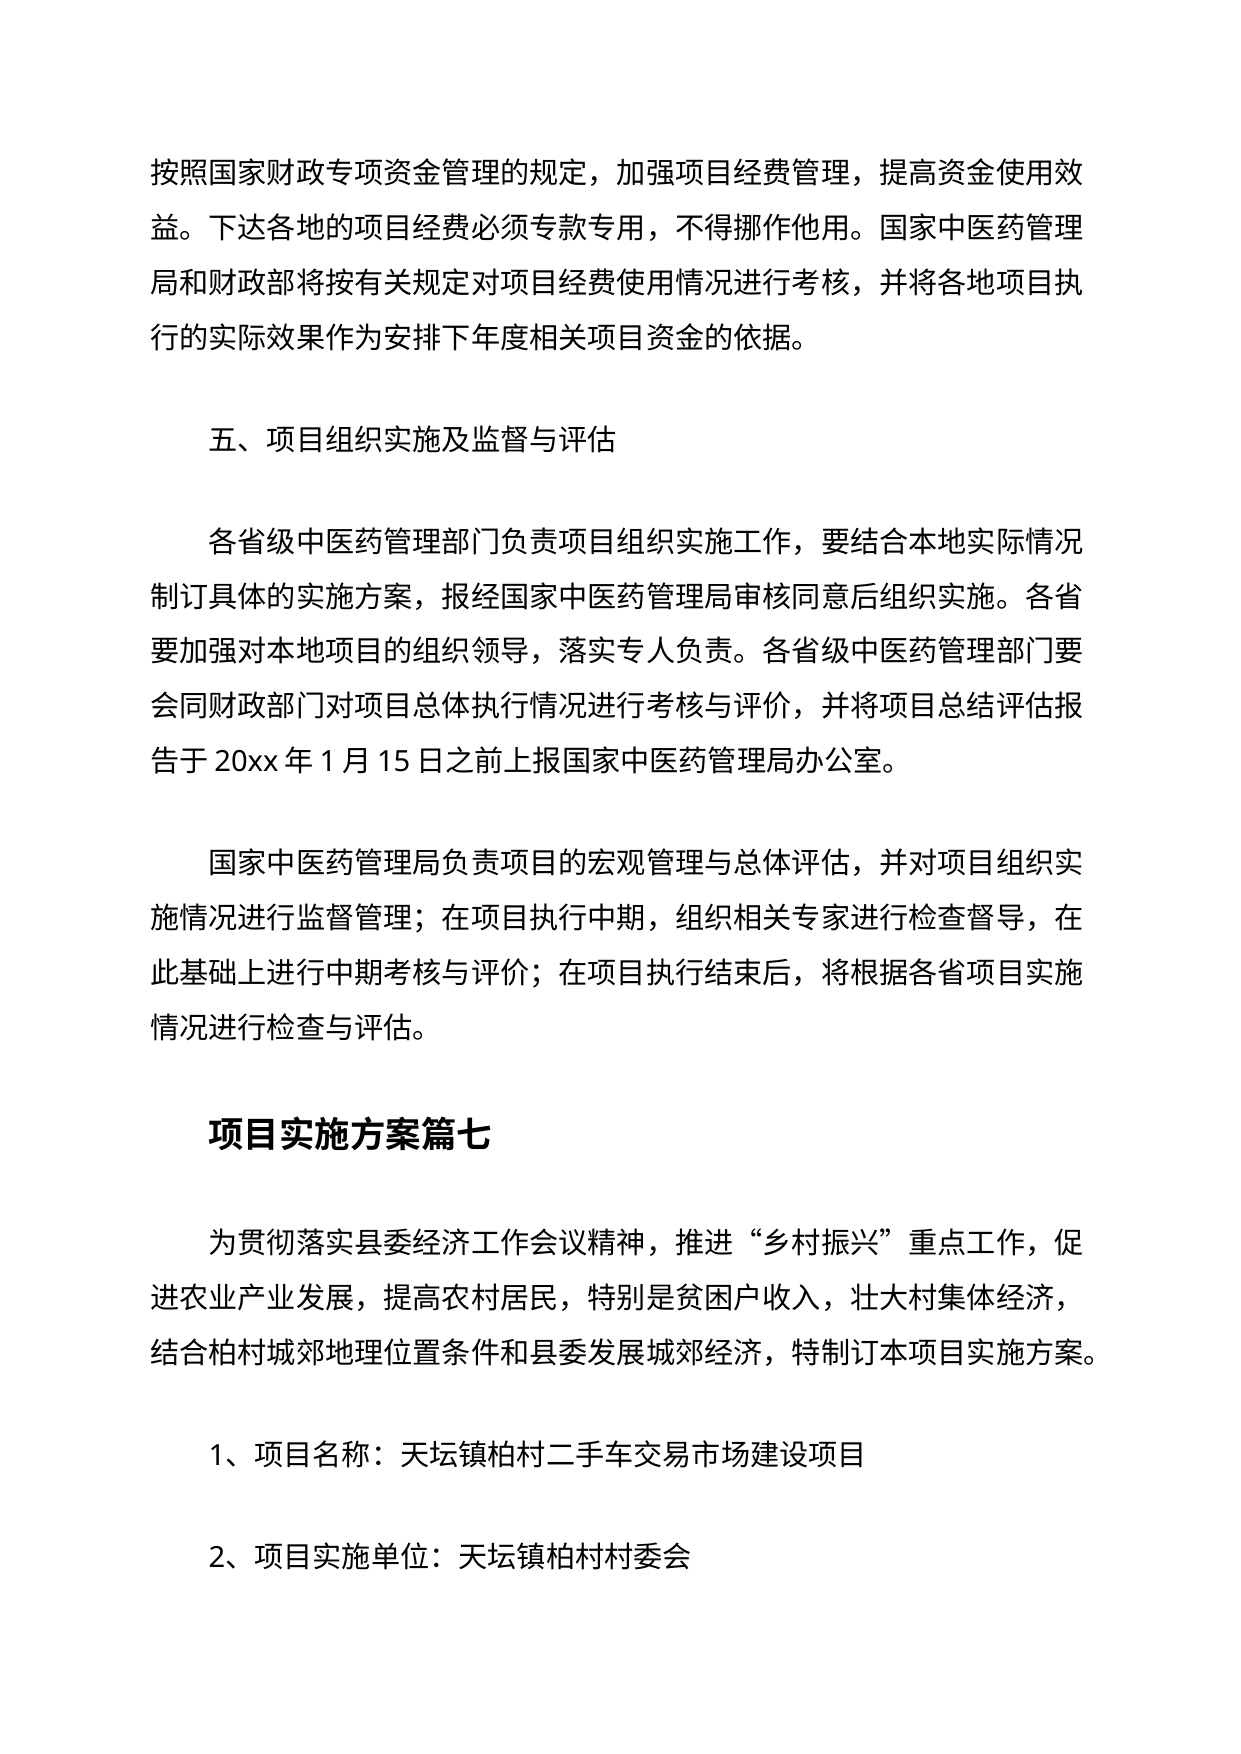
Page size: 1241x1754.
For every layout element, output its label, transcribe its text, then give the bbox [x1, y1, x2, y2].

text 国家中医药管理局负责项目的宏观管理与总体评估，并对项目组织实施情况进行监督管理；在项目执行中期，组织相关专家进行检查督导，在此基础上进行中期考核与评价；在项目执行结束后，将根据各省项目实施情况进行检查与评估。 [150, 840, 1090, 1047]
text 为贯彻落实县委经济工作会议精神，推进“乡村振兴”重点工作，促进农业产业发展，提高农村居民，特别是贫困户收入，壮大村集体经济，结合柏村城郊地理位置条件和县委发展城郊经济，特制订本项目实施方案。 [150, 1220, 1090, 1372]
text 1、项目名称：天坛镇柏村二手车交易市场建设项目 [150, 1431, 1090, 1474]
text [150, 150, 1090, 357]
text 项目实施方案篇七 [150, 1106, 1090, 1157]
text 各省级中医药管理部门负责项目组织实施工作，要结合本地实际情况制订具体的实施方案，报经国家中医药管理局审核同意后组织实施。各省要加强对本地项目的组织领导，落实专人负责。各省级中医药管理部门要会同财政部门对项目总体执行情况进行考核与评价，并将项目总结评估报告于20xx年1月15日之前上报国家中医药管理局办公室。 [150, 518, 1090, 780]
text 五、项目组织实施及监督与评估 [150, 416, 1090, 459]
text 2、项目实施单位：天坛镇柏村村委会 [150, 1533, 1090, 1576]
